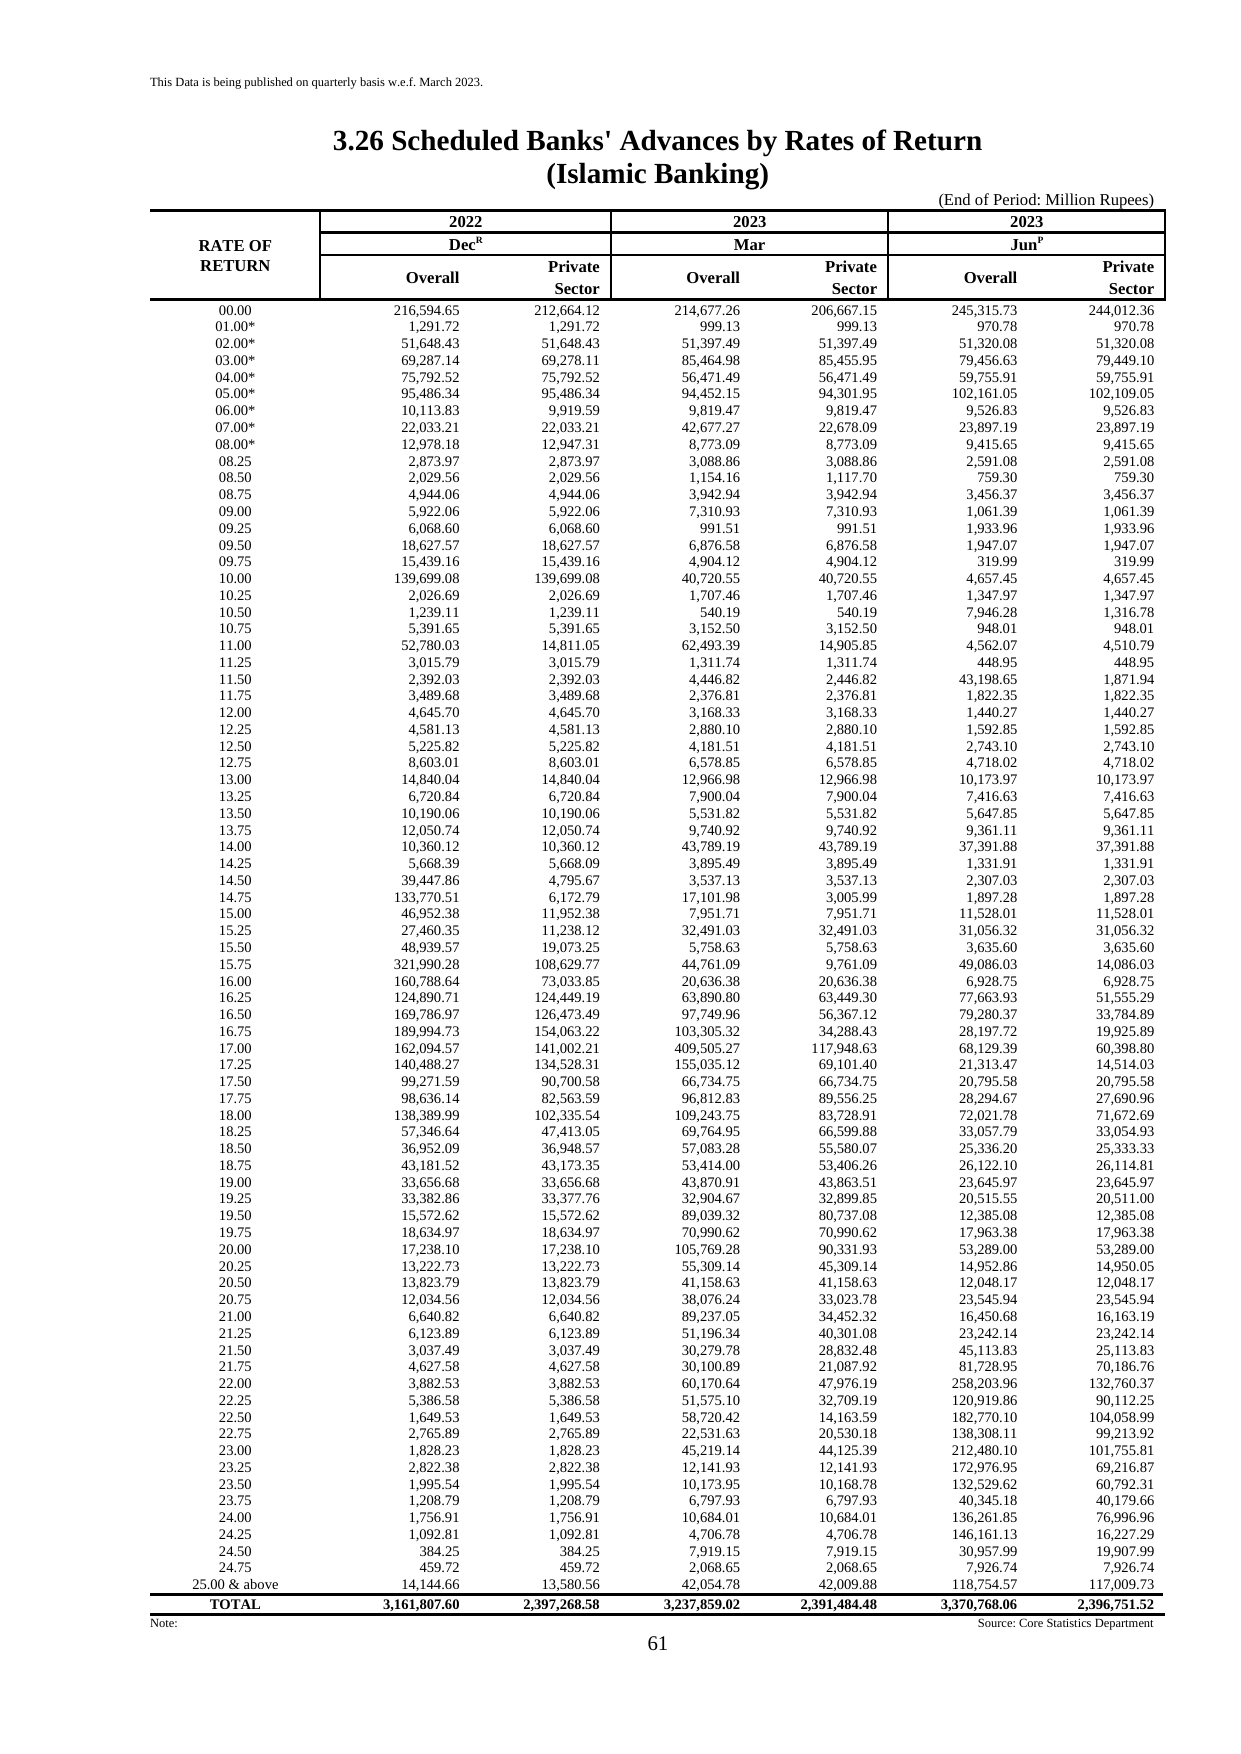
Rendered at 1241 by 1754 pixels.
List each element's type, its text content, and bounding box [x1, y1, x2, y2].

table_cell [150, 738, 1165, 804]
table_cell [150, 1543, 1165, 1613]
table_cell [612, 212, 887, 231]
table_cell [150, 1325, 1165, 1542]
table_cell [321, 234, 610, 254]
text This Data is being published on quarterly basis w.e.f. March 2023. [150, 75, 1165, 89]
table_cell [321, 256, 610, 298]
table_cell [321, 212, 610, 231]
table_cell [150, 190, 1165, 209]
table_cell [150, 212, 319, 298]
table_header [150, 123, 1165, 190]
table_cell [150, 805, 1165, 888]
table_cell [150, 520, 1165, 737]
text Note: Source: Core Statistics Department [150, 1616, 1165, 1630]
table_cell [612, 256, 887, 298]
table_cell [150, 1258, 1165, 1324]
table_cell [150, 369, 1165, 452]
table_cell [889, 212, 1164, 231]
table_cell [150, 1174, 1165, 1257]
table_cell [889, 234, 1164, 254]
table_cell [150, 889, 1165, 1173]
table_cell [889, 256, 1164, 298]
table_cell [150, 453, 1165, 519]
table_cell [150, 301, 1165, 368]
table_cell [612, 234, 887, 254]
